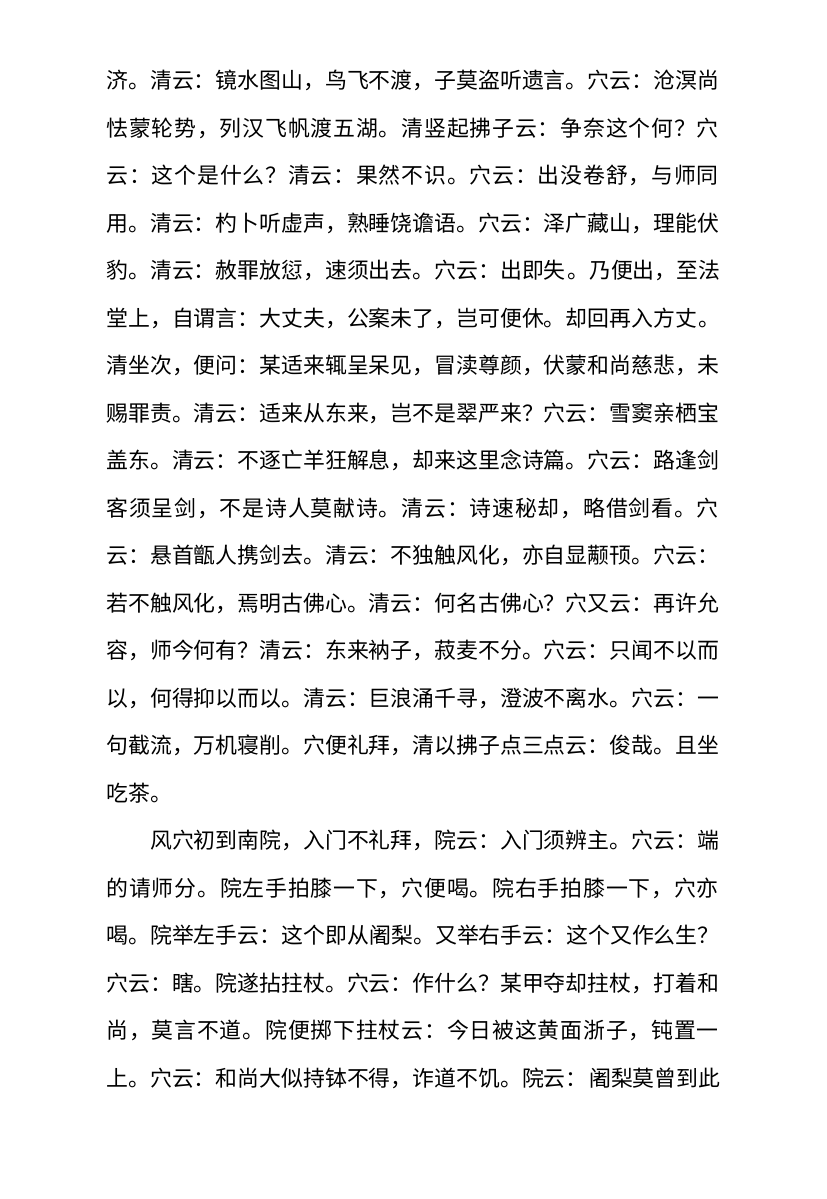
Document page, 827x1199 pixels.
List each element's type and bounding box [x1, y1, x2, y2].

text [106, 63, 721, 807]
text [106, 823, 721, 1092]
